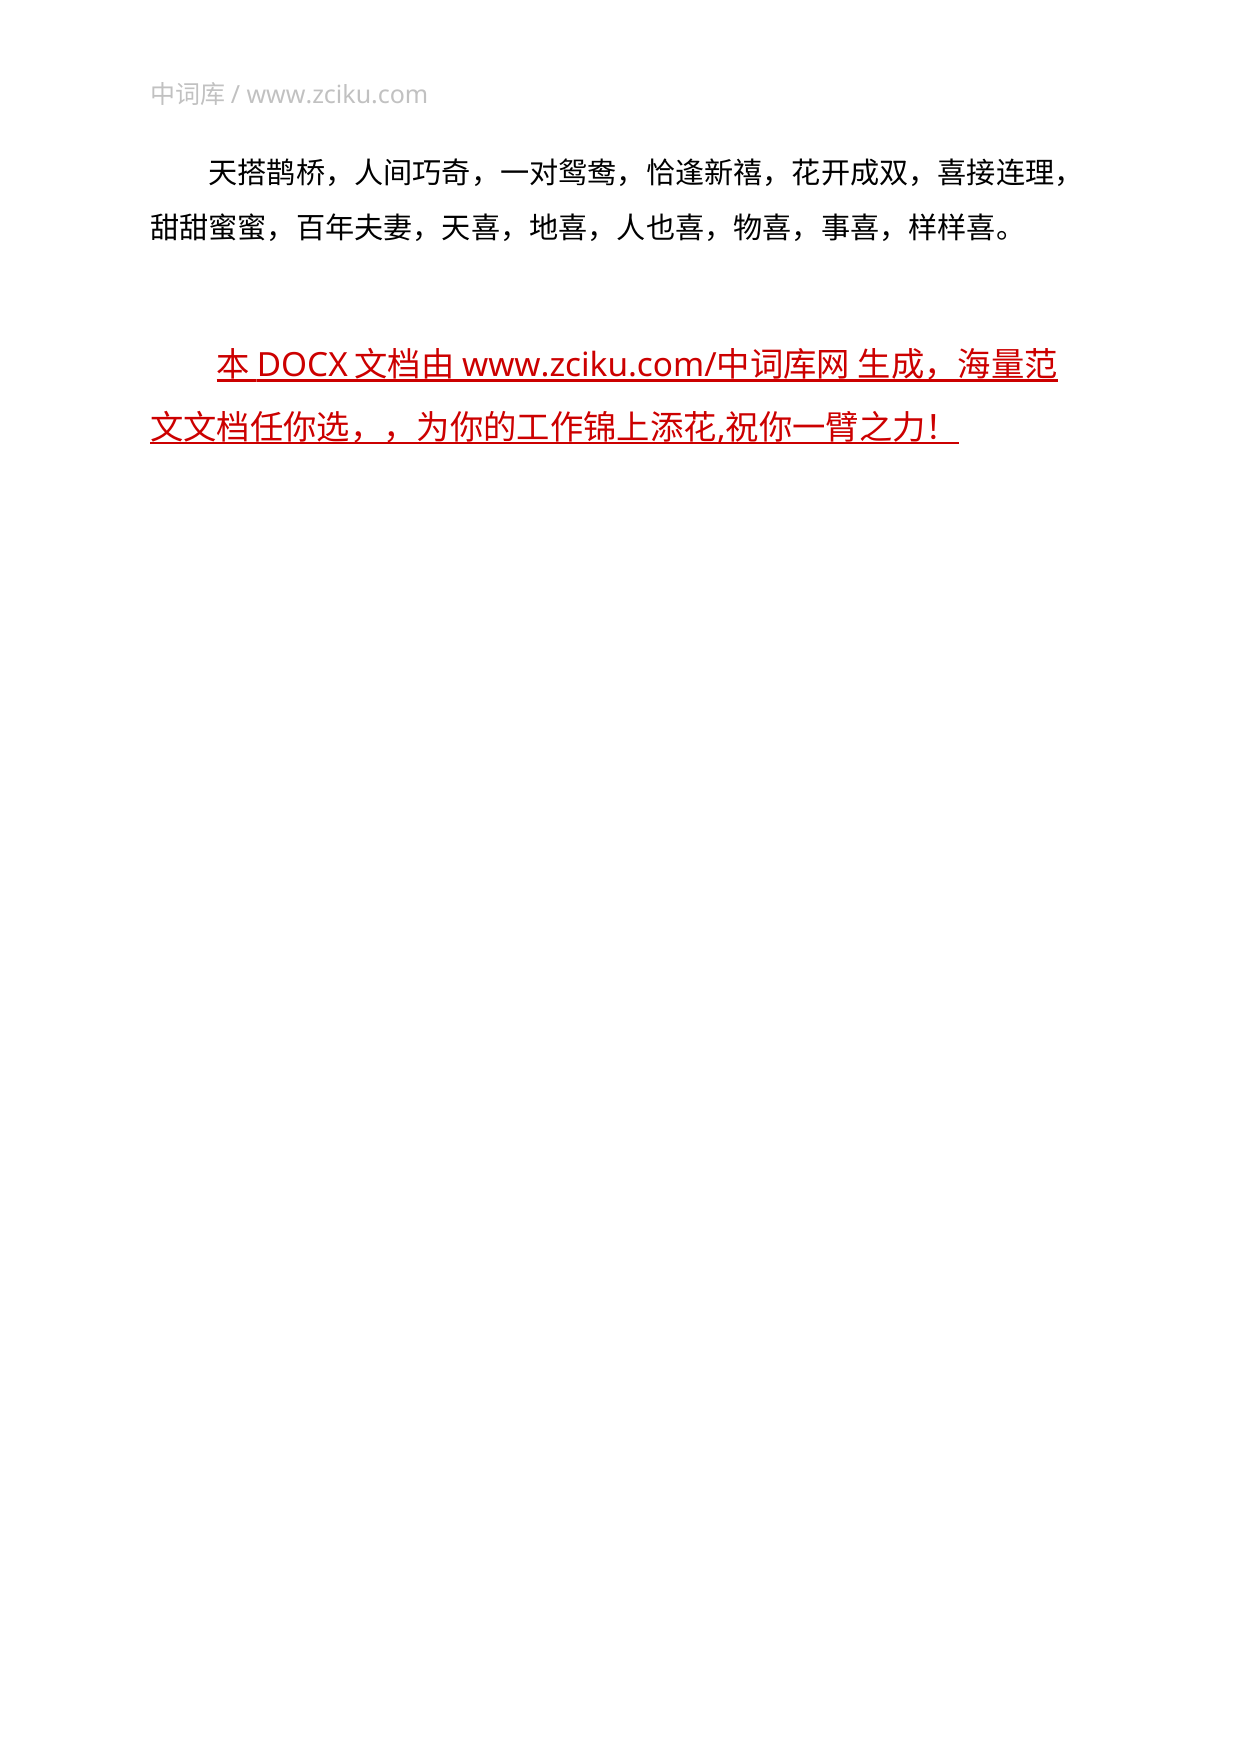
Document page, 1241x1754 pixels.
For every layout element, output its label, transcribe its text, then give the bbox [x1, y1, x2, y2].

text 本DOCX文档由 www.zciku.com/中词库网 生成，海量范文文档任你选，，为你的工作锦上添花,祝你一臂之力！ [150, 338, 1090, 449]
text 天搭鹊桥，人间巧奇，一对鸳鸯，恰逢新禧，花开成双，喜接连理，甜甜蜜蜜，百年夫妻，天喜，地喜，人也喜，物喜，事喜，样样喜。 [150, 150, 1090, 247]
